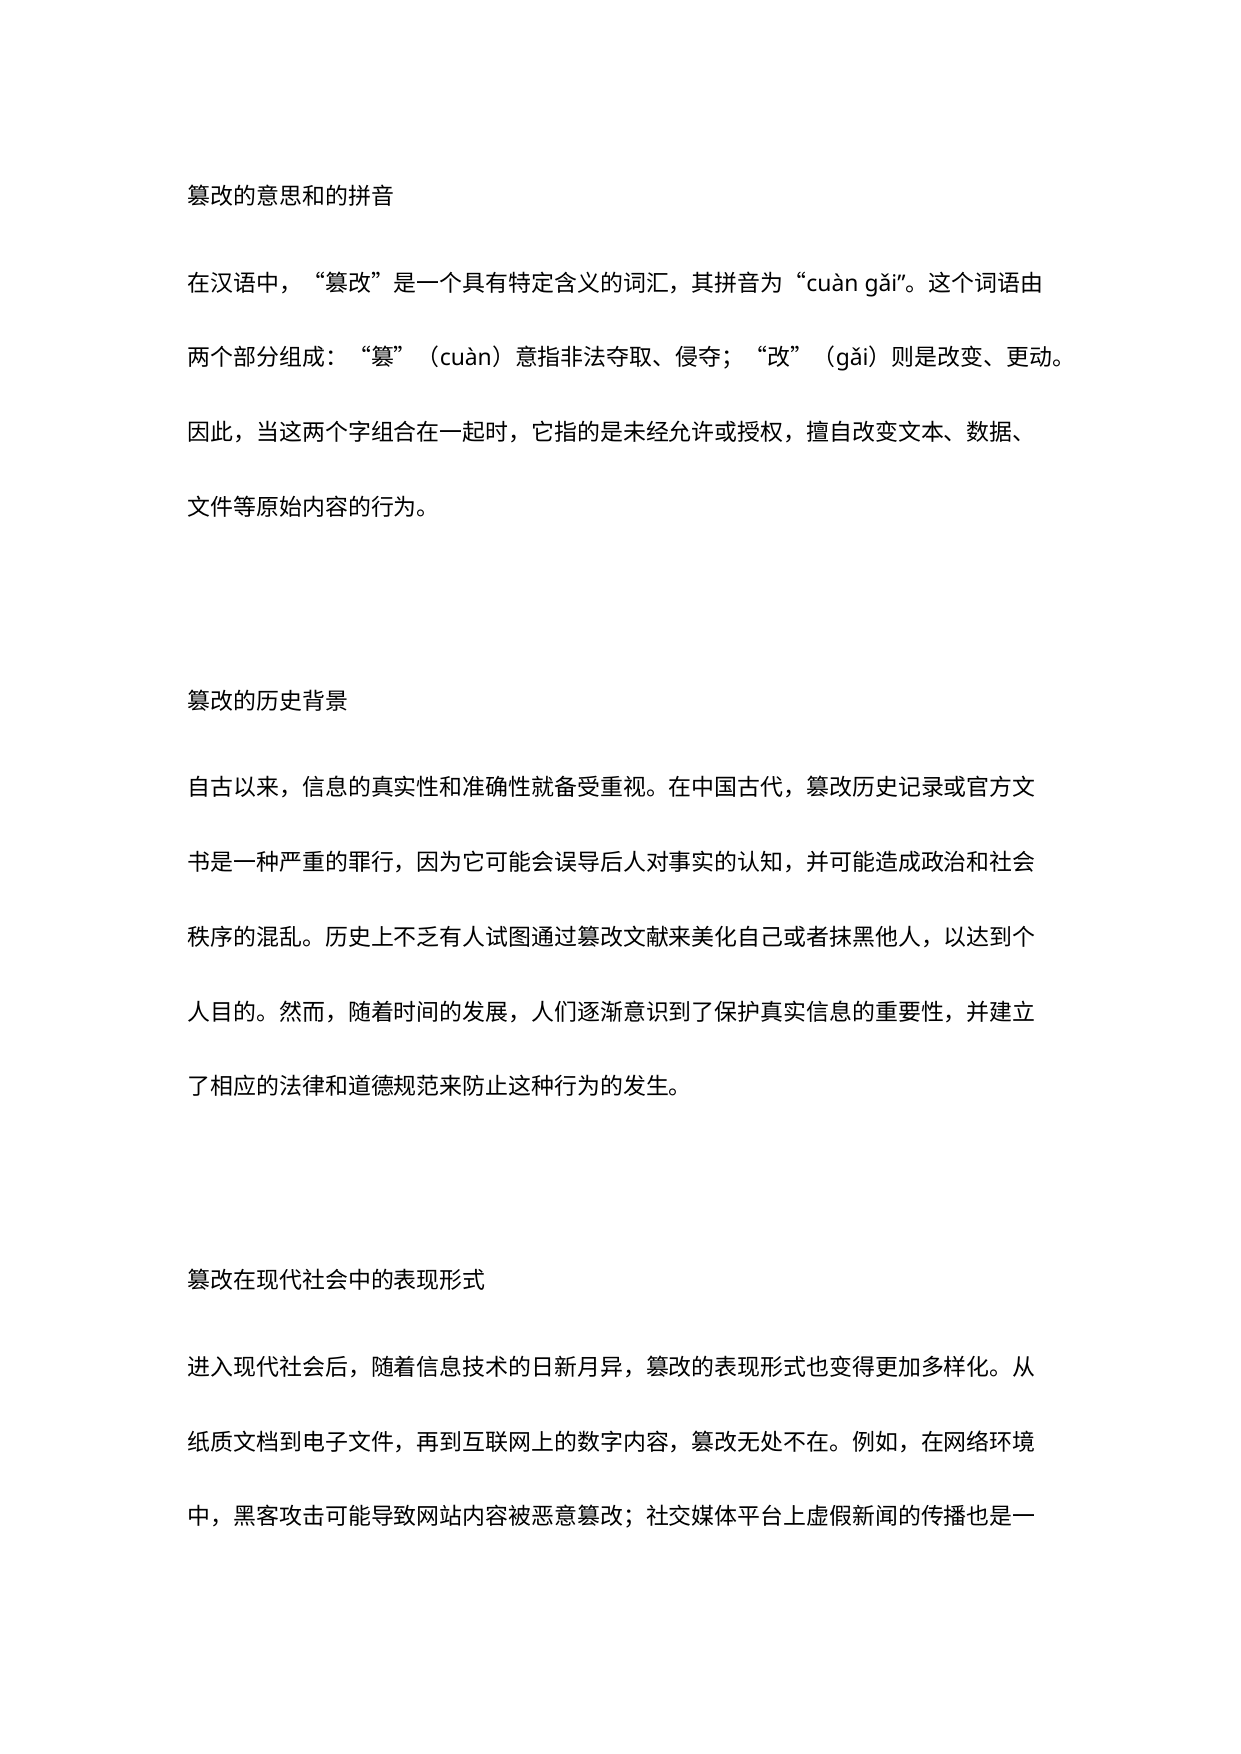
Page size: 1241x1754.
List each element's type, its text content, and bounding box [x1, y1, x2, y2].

text 在汉语中，“篡改”是一个具有特定含义的词汇，其拼音为“cuàn gǎi”。这个词语由两个部分组成：“篡”（cuàn）意指非法夺取、侵夺；“改”（gǎi）则是改变、更动。因此，当这两个字组合在一起时，它指的是未经允许或授权，擅自改变文本、数据、文件等原始内容的行为。 [187, 248, 1053, 538]
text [187, 1333, 1053, 1547]
text 篡改的意思和的拼音 [187, 162, 1053, 227]
text 自古以来，信息的真实性和准确性就备受重视。在中国古代，篡改历史记录或官方文书是一种严重的罪行，因为它可能会误导后人对事实的认知，并可能造成政治和社会秩序的混乱。历史上不乏有人试图通过篡改文献来美化自己或者抹黑他人，以达到个人目的。然而，随着时间的发展，人们逐渐意识到了保护真实信息的重要性，并建立了相应的法律和道德规范来防止这种行为的发生。 [187, 753, 1053, 1117]
text 篡改的历史背景 [187, 667, 1053, 732]
text 篡改在现代社会中的表现形式 [187, 1246, 1053, 1311]
